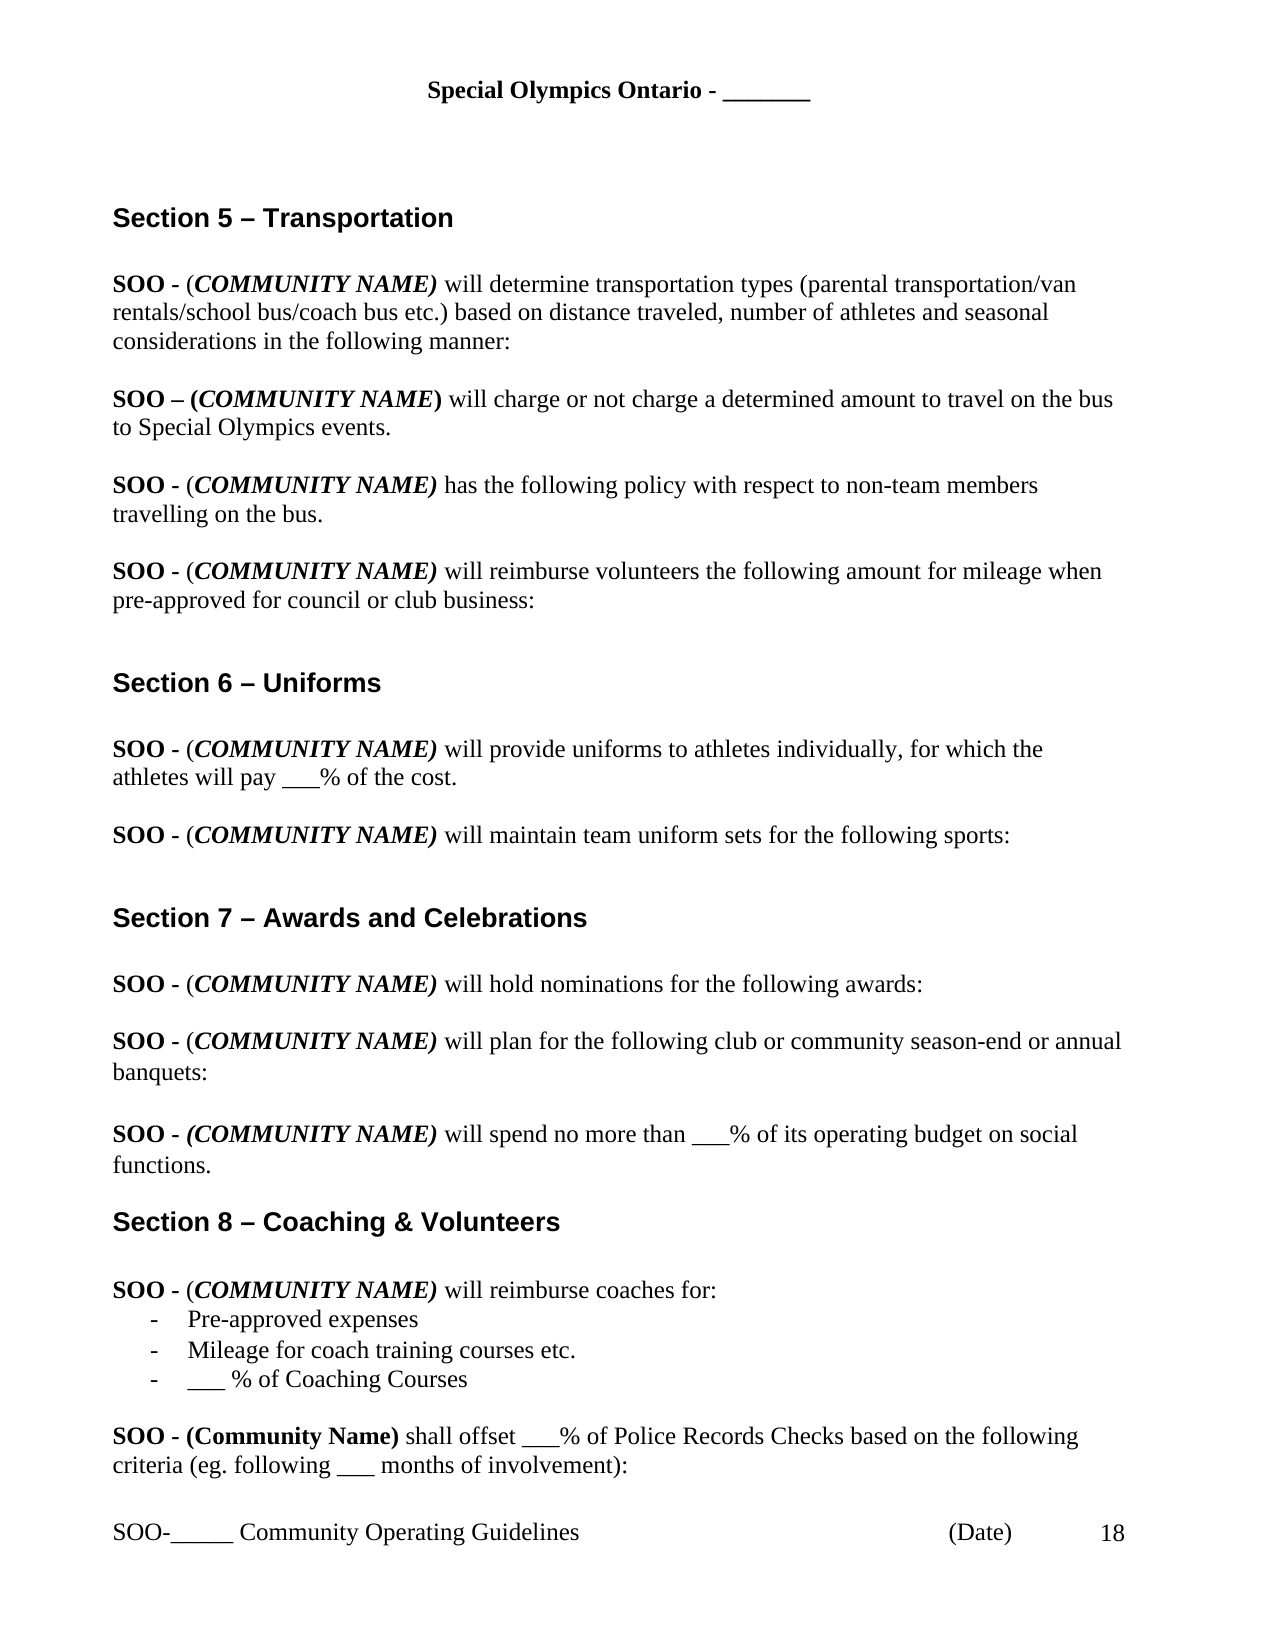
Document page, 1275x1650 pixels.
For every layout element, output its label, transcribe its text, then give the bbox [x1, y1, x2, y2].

text SOO - (COMMUNITY NAME) will reimburse coaches for: [112, 1275, 1125, 1304]
list Mileage for coach training courses etc. [150, 1335, 1125, 1364]
text SOO – (COMMUNITY NAME) will charge or not charge a determined amount to travel on the bus to Special Olympics events. [112, 384, 1125, 441]
text SOO - (COMMUNITY NAME) will spend no more than ___% of its operating budget on social functions. [112, 1119, 1125, 1179]
text SOO - (COMMUNITY NAME) has the following policy with respect to non-team members travelling on the bus. [112, 470, 1125, 527]
list Pre-approved expenses [150, 1304, 1125, 1333]
text SOO - (COMMUNITY NAME) will plan for the following club or community season-end or annual banquets: [112, 1026, 1125, 1086]
text SOO - (COMMUNITY NAME) will provide uniforms to athletes individually, for which the athletes will pay ___% of the cost. [112, 734, 1125, 791]
subtitle Section 7 – Awards and Celebrations [112, 902, 1125, 934]
text SOO - (COMMUNITY NAME) will determine transportation types (parental transportation/van rentals/school bus/coach bus etc.) based on distance traveled, number of athletes and seasonal considerations in the following manner: [112, 269, 1125, 355]
subtitle Section 6 – Uniforms [112, 667, 1125, 699]
text SOO - (Community Name) shall offset ___% of Police Records Checks based on the following criteria (eg. following ___ months of involvement): [112, 1421, 1125, 1479]
text SOO - (COMMUNITY NAME) will hold nominations for the following awards: [112, 969, 1125, 997]
subtitle Section 5 – Transportation [112, 202, 1125, 234]
list ___ % of Coaching Courses [150, 1364, 1125, 1392]
subtitle Section 8 – Coaching & Volunteers [112, 1206, 1125, 1238]
text SOO - (COMMUNITY NAME) will reimburse volunteers the following amount for mileage when pre-approved for council or club business: [112, 556, 1125, 614]
text SOO - (COMMUNITY NAME) will maintain team uniform sets for the following sports: [112, 820, 1125, 849]
